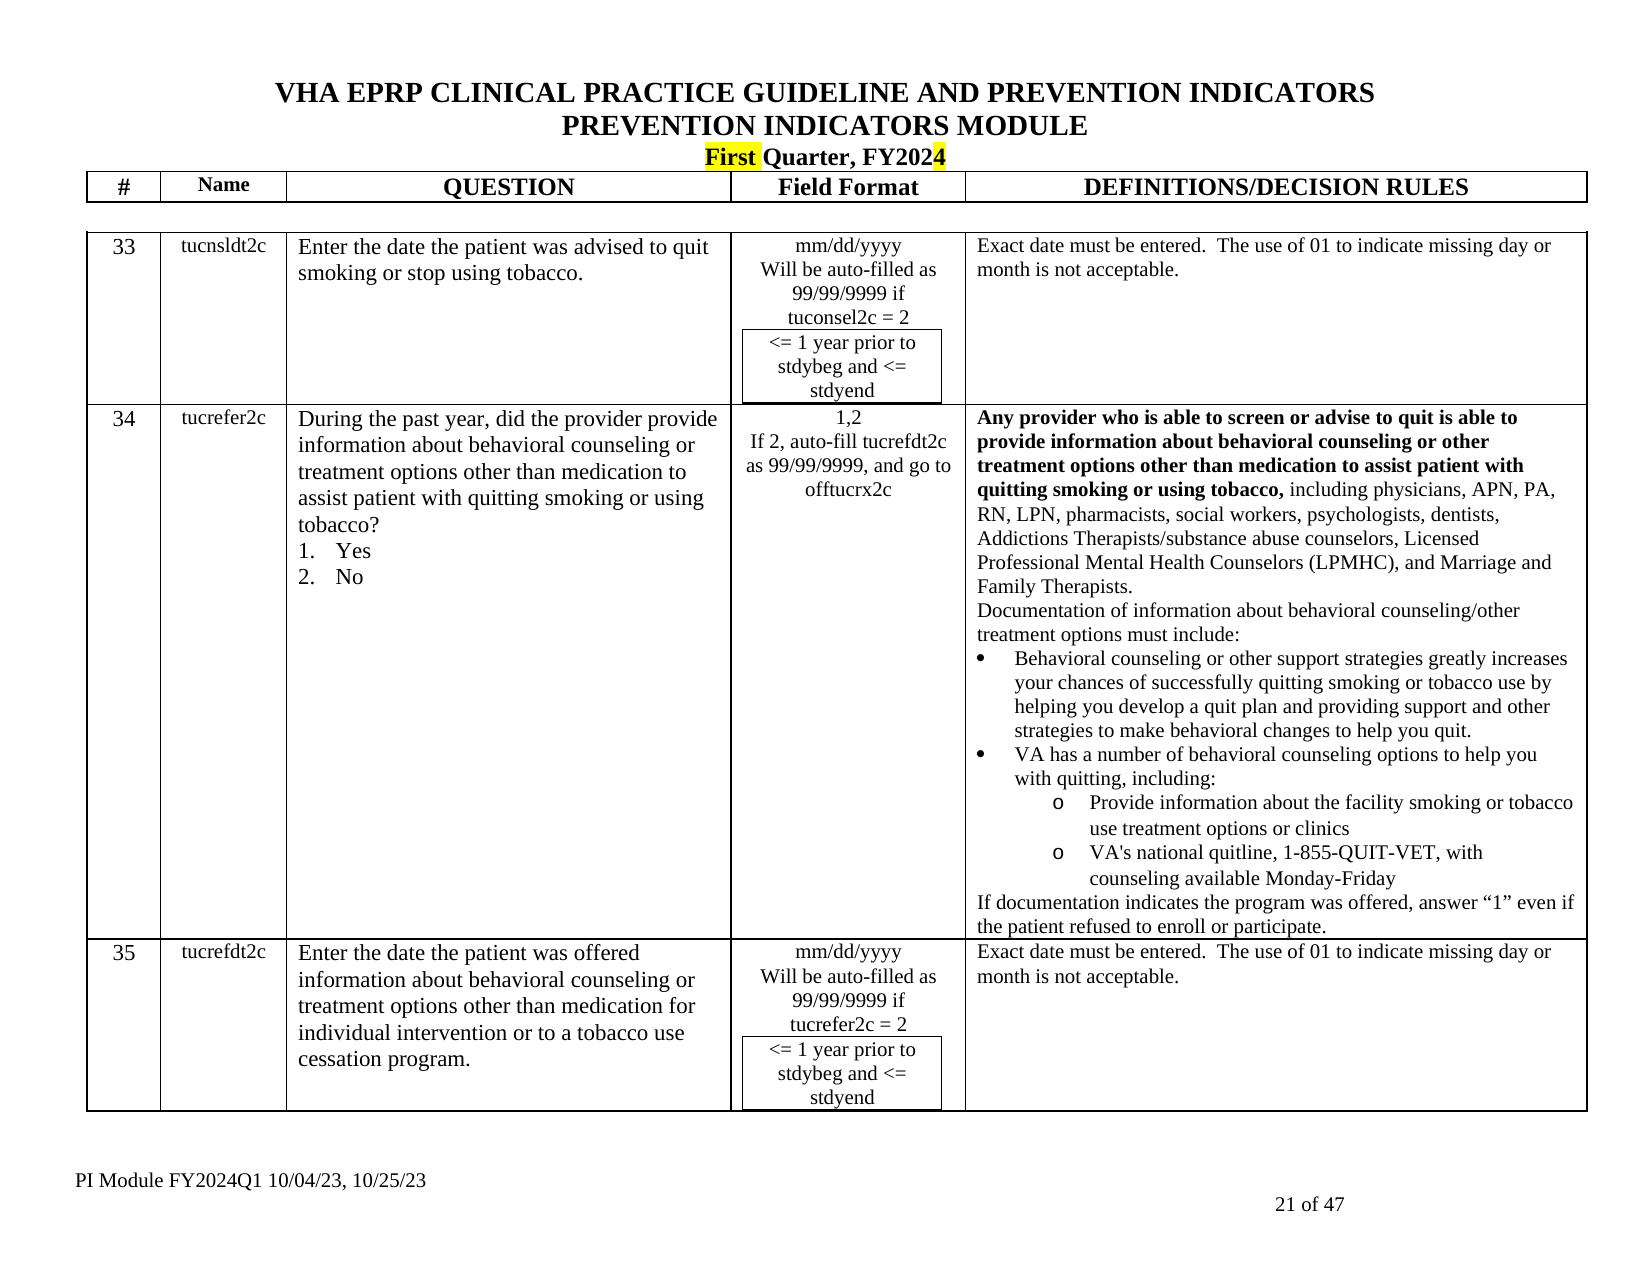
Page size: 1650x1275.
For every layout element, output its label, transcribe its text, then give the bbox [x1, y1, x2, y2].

table_cell tucrefdt2c [161, 940, 286, 1110]
table_cell Any provider who is able to screen or advise to quit is able to provide information about behavioral counseling or other treatment options other than medication to assist patient with quitting smoking or using tobacco, including physicians, APN, PA, RN, LPN, pharmacists, social workers, psychologists, dentists, Addictions Therapists/substance abuse counselors, Licensed Professional Mental Health Counselors (LPMHC), and Marriage and Family Therapists. Documentation of information about behavioral counseling/other treatment options must include: Behavioral counseling or other support strategies greatly increases your chances of successfully quitting smoking or tobacco use by helping you develop a quit plan and providing support and other strategies to make behavioral changes to help you quit. VA has a number of behavioral counseling options to help you with quitting, including: Provide information about the facility smoking or tobacco use treatment options or clinics VA's national quitline, 1-855-QUIT-VET, with counseling available Monday-Friday If documentation indicates the program was offered, answer “1” even if the patient refused to enroll or participate. [966, 405, 1586, 938]
table_cell Exact date must be entered. The use of 01 to indicate missing day or month is not acceptable. [966, 940, 1586, 1110]
table_cell tucrefer2c [161, 405, 286, 938]
table_cell mm/dd/yyyy Will be auto-filled as 99/99/9999 if tuconsel2c = 2 [732, 233, 965, 404]
table_cell 35 [88, 940, 160, 1110]
table_cell 34 [88, 405, 160, 938]
table_cell 1,2 If 2, auto-fill tucrefdt2c as 99/99/9999, and go to offtucrx2c [732, 405, 965, 938]
table_cell Enter the date the patient was advised to quit smoking or stop using tobacco. [287, 233, 730, 404]
table_cell mm/dd/yyyy Will be auto-filled as 99/99/9999 if tucrefer2c = 2 [732, 940, 965, 1110]
table_cell During the past year, did the provider provide information about behavioral counseling or treatment options other than medication to assist patient with quitting smoking or using tobacco? Yes No [287, 405, 730, 938]
table_cell 33 [88, 233, 160, 404]
table_cell Enter the date the patient was offered information about behavioral counseling or treatment options other than medication for individual intervention or to a tobacco use cessation program. [287, 940, 730, 1110]
table_cell Exact date must be entered. The use of 01 to indicate missing day or month is not acceptable. [966, 233, 1586, 404]
table_cell tucnsldt2c [161, 233, 286, 404]
